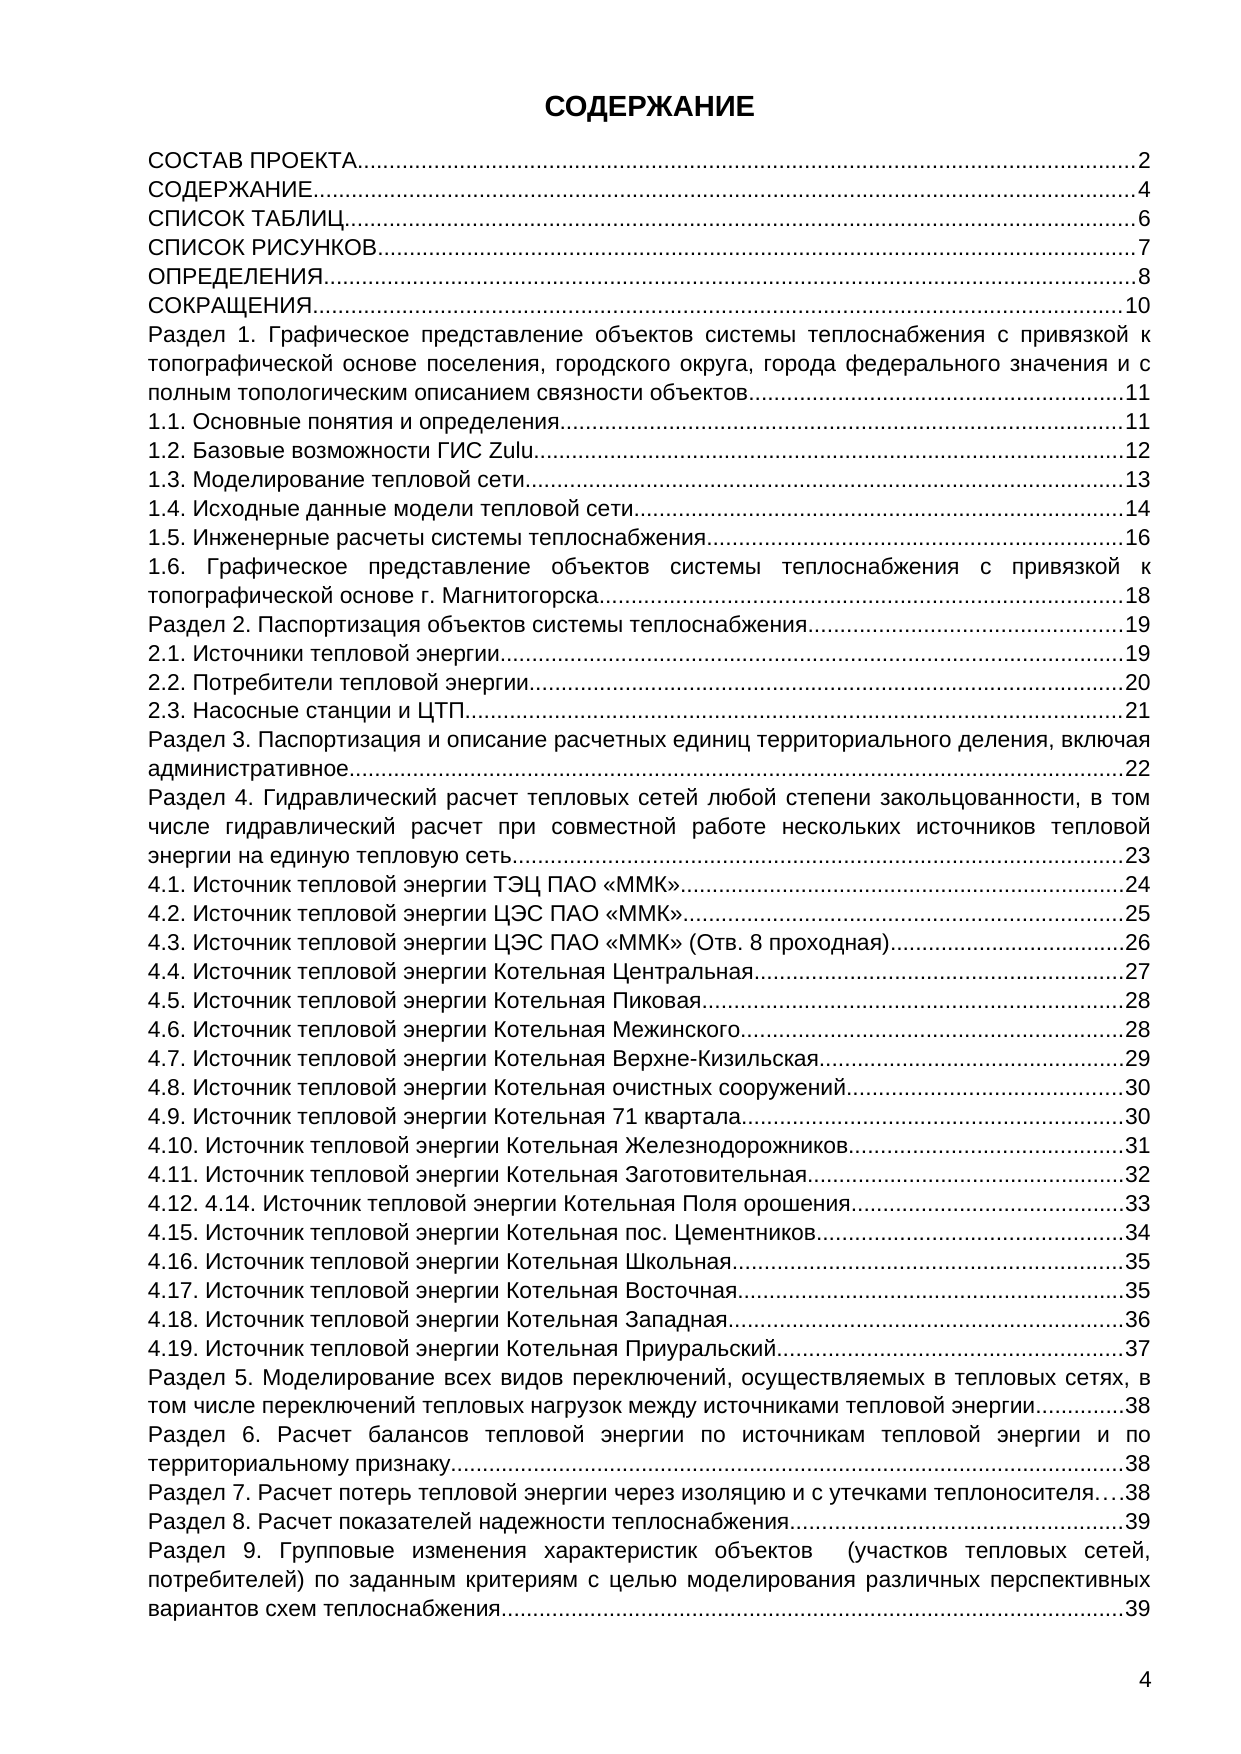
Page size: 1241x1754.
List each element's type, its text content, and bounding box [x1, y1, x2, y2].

text 4.8. Источник тепловой энергии Котельная очистных сооружений 30 [148, 1074, 1152, 1100]
text 4.18. Источник тепловой энергии Котельная Западная 36 [148, 1306, 1152, 1332]
text 2.1. Источники тепловой энергии 19 [148, 639, 1152, 666]
text 4.15. Источник тепловой энергии Котельная пос. Цементников 34 [148, 1219, 1152, 1245]
text 4.4. Источник тепловой энергии Котельная Центральная 27 [148, 958, 1152, 984]
text СПИСОК ТАБЛИЦ 6 [148, 205, 1152, 231]
text 1.4. Исходные данные модели тепловой сети 14 [148, 495, 1152, 521]
text Раздел 4. Гидравлический расчет тепловых сетей любой степени закольцованности, в том числе гидравлический расчет при совместной работе нескольких источников тепловой энергии на единую тепловую сеть 23 [148, 784, 1152, 868]
text ОПРЕДЕЛЕНИЯ 8 [148, 263, 1152, 289]
text 1.5. Инженерные расчеты системы теплоснабжения 16 [148, 524, 1152, 550]
text СПИСОК РИСУНКОВ 7 [148, 234, 1152, 260]
text СОСТАВ ПРОЕКТА 2 [148, 147, 1152, 173]
text 1.1. Основные понятия и определения 11 [148, 408, 1152, 434]
text Раздел 7. Расчет потерь тепловой энергии через изоляцию и с утечками теплоносителя 38 [148, 1479, 1152, 1506]
text 1.2. Базовые возможности ГИС Zulu 12 [148, 437, 1152, 463]
text 4.7. Источник тепловой энергии Котельная Верхне-Кизильская 29 [148, 1045, 1152, 1071]
text 4.12. 4.14. Источник тепловой энергии Котельная Поля орошения 33 [148, 1190, 1152, 1216]
text Раздел 2. Паспортизация объектов системы теплоснабжения 19 [148, 611, 1152, 637]
text СОКРАЩЕНИЯ 10 [148, 292, 1152, 318]
text 4.11. Источник тепловой энергии Котельная Заготовительная 32 [148, 1161, 1152, 1187]
text Раздел 8. Расчет показателей надежности теплоснабжения 39 [148, 1508, 1152, 1534]
text Раздел 5. Моделирование всех видов переключений, осуществляемых в тепловых сетях, в том числе переключений тепловых нагрузок между источниками тепловой энергии 38 [148, 1363, 1152, 1419]
text 4.3. Источник тепловой энергии ЦЭС ПАО «ММК» (Отв. 8 проходная) 26 [148, 929, 1152, 955]
text 4.9. Источник тепловой энергии Котельная 71 квартала 30 [148, 1103, 1152, 1129]
text СОДЕРЖАНИЕ 4 [148, 176, 1152, 202]
text 4.6. Источник тепловой энергии Котельная Межинского 28 [148, 1016, 1152, 1042]
text 1.6. Графическое представление объектов системы теплоснабжения с привязкой к топографической основе г. Магнитогорска 18 [148, 553, 1152, 608]
text 4.10. Источник тепловой энергии Котельная Железнодорожников 31 [148, 1132, 1152, 1158]
text Раздел 6. Расчет балансов тепловой энергии по источникам тепловой энергии и по территориальному признаку 38 [148, 1421, 1152, 1477]
text Раздел 9. Групповые изменения характеристик объектов (участков тепловых сетей, потребителей) по заданным критериям с целью моделирования различных перспективных вариантов схем теплоснабжения 39 [148, 1537, 1152, 1621]
text 1.3. Моделирование тепловой сети 13 [148, 466, 1152, 492]
text 4.2. Источник тепловой энергии ЦЭС ПАО «ММК» 25 [148, 900, 1152, 926]
subtitle СОДЕРЖАНИЕ [148, 89, 1152, 122]
text 2.2. Потребители тепловой энергии 20 [148, 668, 1152, 695]
text 4.16. Источник тепловой энергии Котельная Школьная 35 [148, 1248, 1152, 1274]
text 4.1. Источник тепловой энергии ТЭЦ ПАО «ММК» 24 [148, 871, 1152, 897]
text 2.3. Насосные станции и ЦТП 21 [148, 697, 1152, 724]
text Раздел 1. Графическое представление объектов системы теплоснабжения с привязкой к топографической основе поселения, городского округа, города федерального значения и с полным топологическим описанием связности объектов 11 [148, 321, 1152, 405]
text 4.17. Источник тепловой энергии Котельная Восточная 35 [148, 1277, 1152, 1303]
text 4.5. Источник тепловой энергии Котельная Пиковая 28 [148, 987, 1152, 1013]
text Раздел 3. Паспортизация и описание расчетных единиц территориального деления, включая административное 22 [148, 726, 1152, 782]
text 4.19. Источник тепловой энергии Котельная Приуральский 37 [148, 1334, 1152, 1361]
